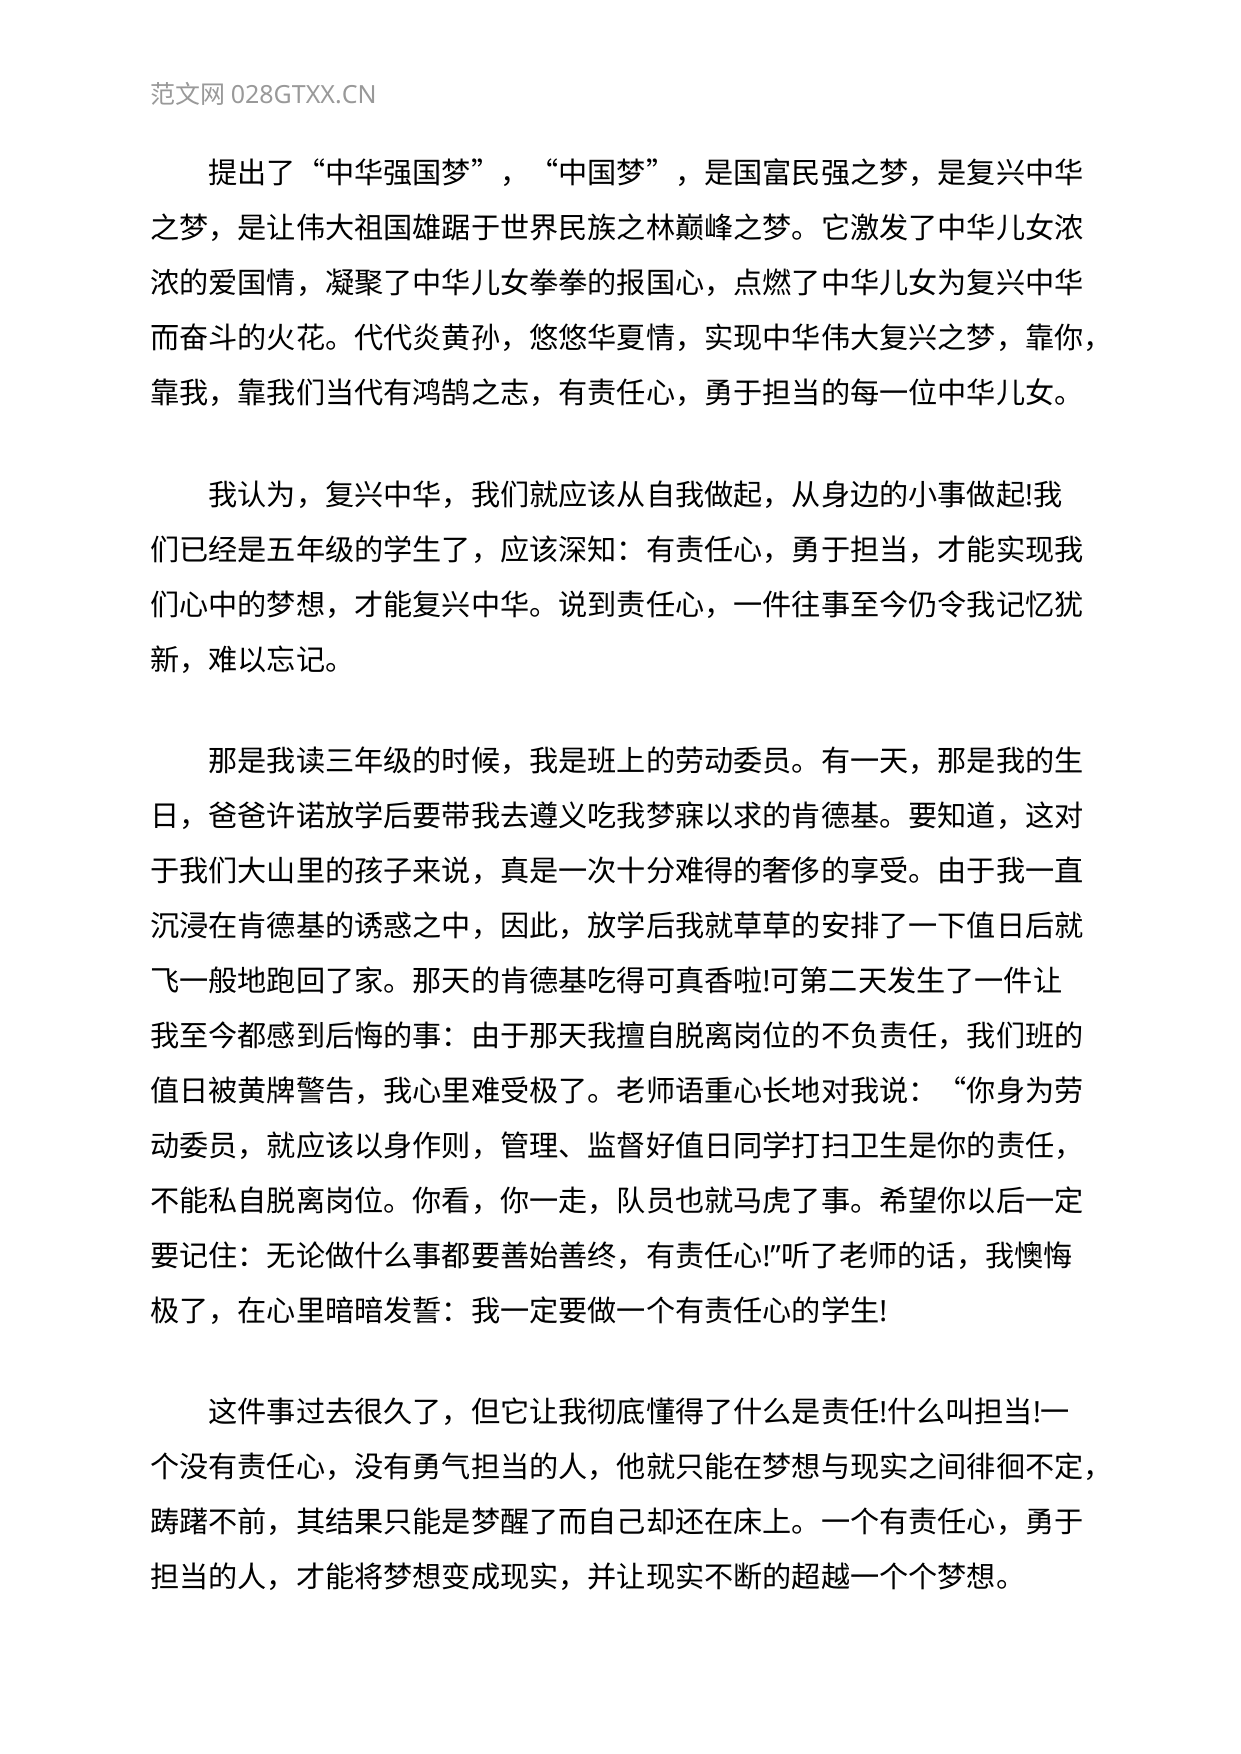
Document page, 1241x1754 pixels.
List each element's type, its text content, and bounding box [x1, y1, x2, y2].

text 我认为，复兴中华，我们就应该从自我做起，从身边的小事做起!我们已经是五年级的学生了，应该深知：有责任心，勇于担当，才能实现我们心中的梦想，才能复兴中华。说到责任心，一件往事至今仍令我记忆犹新，难以忘记。 [150, 471, 1090, 678]
text 那是我读三年级的时候，我是班上的劳动委员。有一天，那是我的生日，爸爸许诺放学后要带我去遵义吃我梦寐以求的肯德基。要知道，这对于我们大山里的孩子来说，真是一次十分难得的奢侈的享受。由于我一直沉浸在肯德基的诱惑之中，因此，放学后我就草草的安排了一下值日后就飞一般地跑回了家。那天的肯德基吃得可真香啦!可第二天发生了一件让我至今都感到后悔的事：由于那天我擅自脱离岗位的不负责任，我们班的值日被黄牌警告，我心里难受极了。老师语重心长地对我说：“你身为劳动委员，就应该以身作则，管理、监督好值日同学打扫卫生是你的责任，不能私自脱离岗位。你看，你一走，队员也就马虎了事。希望你以后一定要记住：无论做什么事都要善始善终，有责任心!”听了老师的话，我懊悔极了，在心里暗暗发誓：我一定要做一个有责任心的学生! [150, 738, 1090, 1329]
text 这件事过去很久了，但它让我彻底懂得了什么是责任!什么叫担当!一个没有责任心，没有勇气担当的人，他就只能在梦想与现实之间徘徊不定，踌躇不前，其结果只能是梦醒了而自己却还在床上。一个有责任心，勇于担当的人，才能将梦想变成现实，并让现实不断的超越一个个梦想。 [150, 1389, 1090, 1596]
text 提出了“中华强国梦”，“中国梦”，是国富民强之梦，是复兴中华之梦，是让伟大祖国雄踞于世界民族之林巅峰之梦。它激发了中华儿女浓浓的爱国情，凝聚了中华儿女拳拳的报国心，点燃了中华儿女为复兴中华而奋斗的火花。代代炎黄孙，悠悠华夏情，实现中华伟大复兴之梦，靠你，靠我，靠我们当代有鸿鹄之志，有责任心，勇于担当的每一位中华儿女。 [150, 150, 1090, 412]
